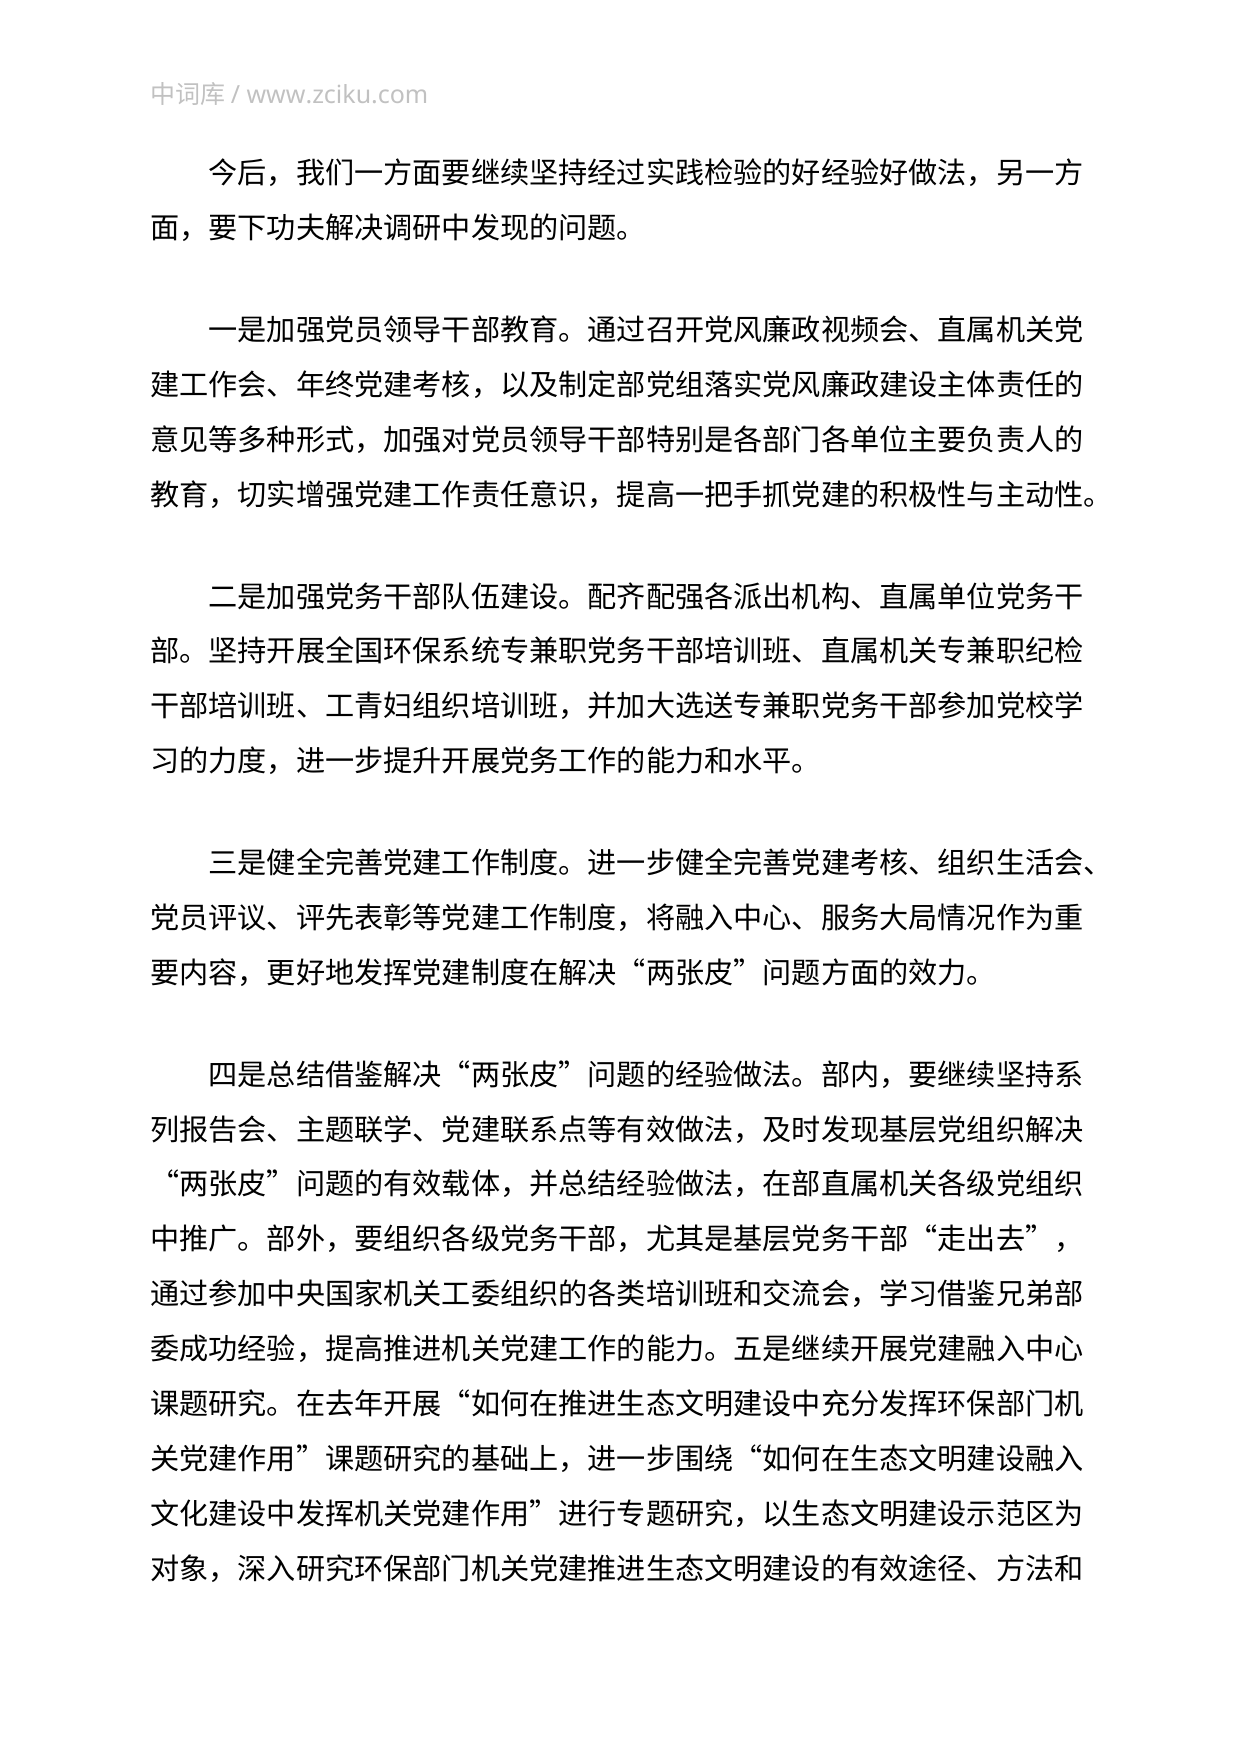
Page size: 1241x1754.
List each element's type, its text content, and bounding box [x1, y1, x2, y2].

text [150, 1051, 1090, 1587]
text 三是健全完善党建工作制度。进一步健全完善党建考核、组织生活会、党员评议、评先表彰等党建工作制度，将融入中心、服务大局情况作为重要内容，更好地发挥党建制度在解决“两张皮”问题方面的效力。 [150, 839, 1090, 992]
text 今后，我们一方面要继续坚持经过实践检验的好经验好做法，另一方面，要下功夫解决调研中发现的问题。 [150, 150, 1090, 247]
text 一是加强党员领导干部教育。通过召开党风廉政视频会、直属机关党建工作会、年终党建考核，以及制定部党组落实党风廉政建设主体责任的意见等多种形式，加强对党员领导干部特别是各部门各单位主要负责人的教育，切实增强党建工作责任意识，提高一把手抓党建的积极性与主动性。 [150, 307, 1090, 514]
text 二是加强党务干部队伍建设。配齐配强各派出机构、直属单位党务干部。坚持开展全国环保系统专兼职党务干部培训班、直属机关专兼职纪检干部培训班、工青妇组织培训班，并加大选送专兼职党务干部参加党校学习的力度，进一步提升开展党务工作的能力和水平。 [150, 573, 1090, 780]
